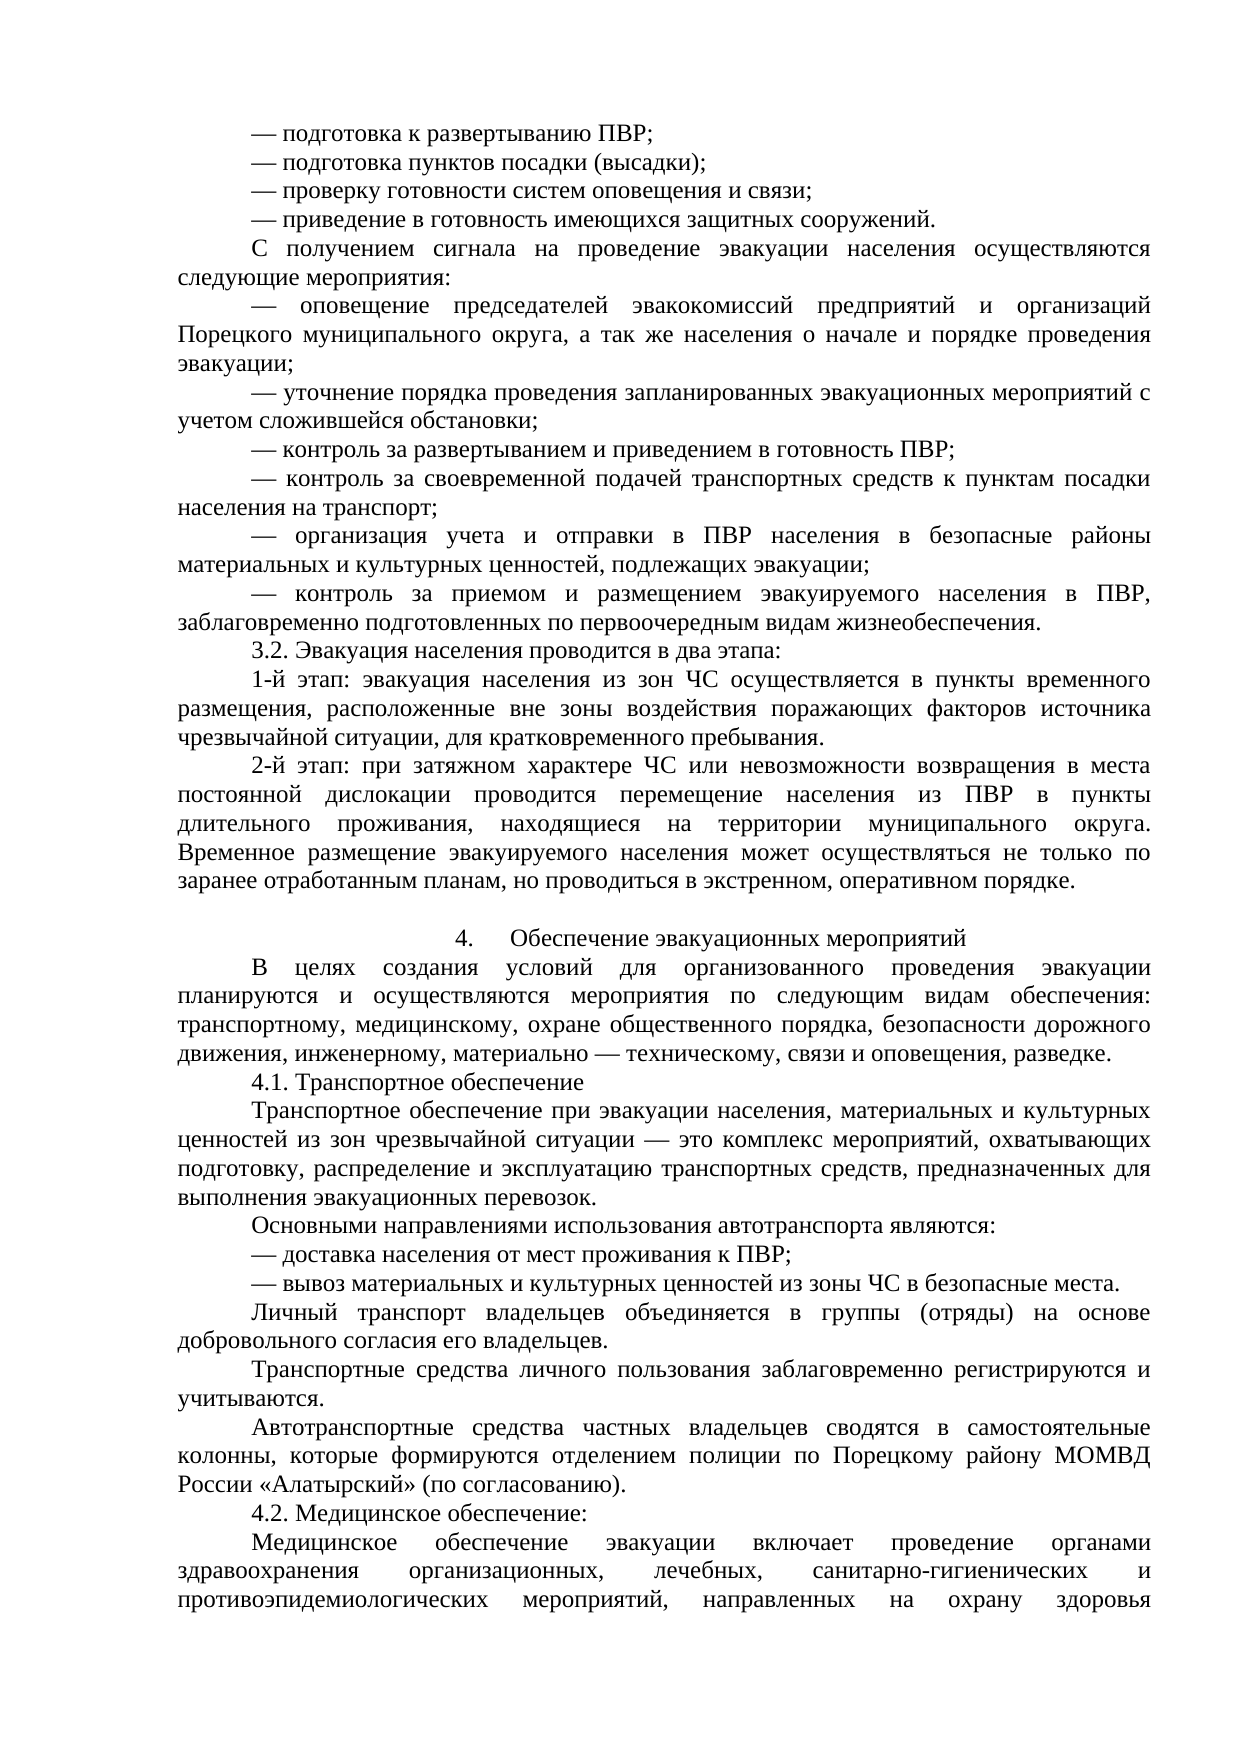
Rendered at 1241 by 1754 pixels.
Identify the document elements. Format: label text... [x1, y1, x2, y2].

text — организация учета и отправки в ПВР населения в безопасные районы материальных и культурных ценностей, подлежащих эвакуации; [177, 521, 1152, 578]
list Обеспечение эвакуационных мероприятий [196, 923, 1152, 952]
text — контроль за приемом и размещением эвакуируемого населения в ПВР, заблаговременно подготовленных по первоочередным видам жизнеобеспечения. [177, 578, 1152, 636]
text — уточнение порядка проведения запланированных эвакуационных мероприятий с учетом сложившейся обстановки; [177, 377, 1152, 434]
text Основными направлениями использования автотранспорта являются: [177, 1211, 1152, 1239]
text 2-й этап: при затяжном характере ЧС или невозможности возвращения в места постоянной дислокации проводится перемещение населения из ПВР в пункты длительного проживания, находящиеся на территории муниципального округа. Временное размещение эвакуируемого населения может осуществляться не только по заранее отработанным планам, но проводиться в экстренном, оперативном порядке. [177, 751, 1152, 894]
text Автотранспортные средства частных владельцев сводятся в самостоятельные колонны, которые формируются отделением полиции по Порецкому району МОМВД России «Алатырский» (по согласованию). [177, 1412, 1152, 1498]
text В целях создания условий для организованного проведения эвакуации планируются и осуществляются мероприятия по следующим видам обеспечения: транспортному, медицинскому, охране общественного порядка, безопасности дорожного движения, инженерному, материально — техническому, связи и оповещения, разведке. [177, 952, 1152, 1067]
text Транспортное обеспечение при эвакуации населения, материальных и культурных ценностей из зон чрезвычайной ситуации — это комплекс мероприятий, охватывающих подготовку, распределение и эксплуатацию транспортных средств, предназначенных для выполнения эвакуационных перевозок. [177, 1096, 1152, 1211]
text — приведение в готовность имеющихся защитных сооружений. [177, 204, 1152, 233]
text — контроль за своевременной подачей транспортных средств к пунктам посадки населения на транспорт; [177, 463, 1152, 521]
text Транспортные средства личного пользования заблаговременно регистрируются и учитываются. [177, 1354, 1152, 1412]
text 4.2. Медицинское обеспечение: [177, 1498, 1152, 1527]
text — подготовка пунктов посадки (высадки); [177, 147, 1152, 176]
text 1-й этап: эвакуация населения из зон ЧС осуществляется в пункты временного размещения, расположенные вне зоны воздействия поражающих факторов источника чрезвычайной ситуации, для кратковременного пребывания. [177, 664, 1152, 751]
text 3.2. Эвакуация населения проводится в два этапа: [177, 636, 1152, 664]
text С получением сигнала на проведение эвакуации населения осуществляются следующие мероприятия: [177, 233, 1152, 291]
text — подготовка к развертыванию ПВР; [177, 118, 1152, 147]
text — вывоз материальных и культурных ценностей из зоны ЧС в безопасные места. [177, 1268, 1152, 1297]
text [177, 1527, 1152, 1613]
text — доставка населения от мест проживания к ПВР; [177, 1239, 1152, 1268]
text 4.1. Транспортное обеспечение [177, 1067, 1152, 1096]
text — проверку готовности систем оповещения и связи; [177, 176, 1152, 204]
text — контроль за развертыванием и приведением в готовность ПВР; [177, 434, 1152, 463]
text Личный транспорт владельцев объединяется в группы (отряды) на основе добровольного согласия его владельцев. [177, 1297, 1152, 1354]
text — оповещение председателей эвакокомиссий предприятий и организаций Порецкого муниципального округа, а так же населения о начале и порядке проведения эвакуации; [177, 291, 1152, 377]
